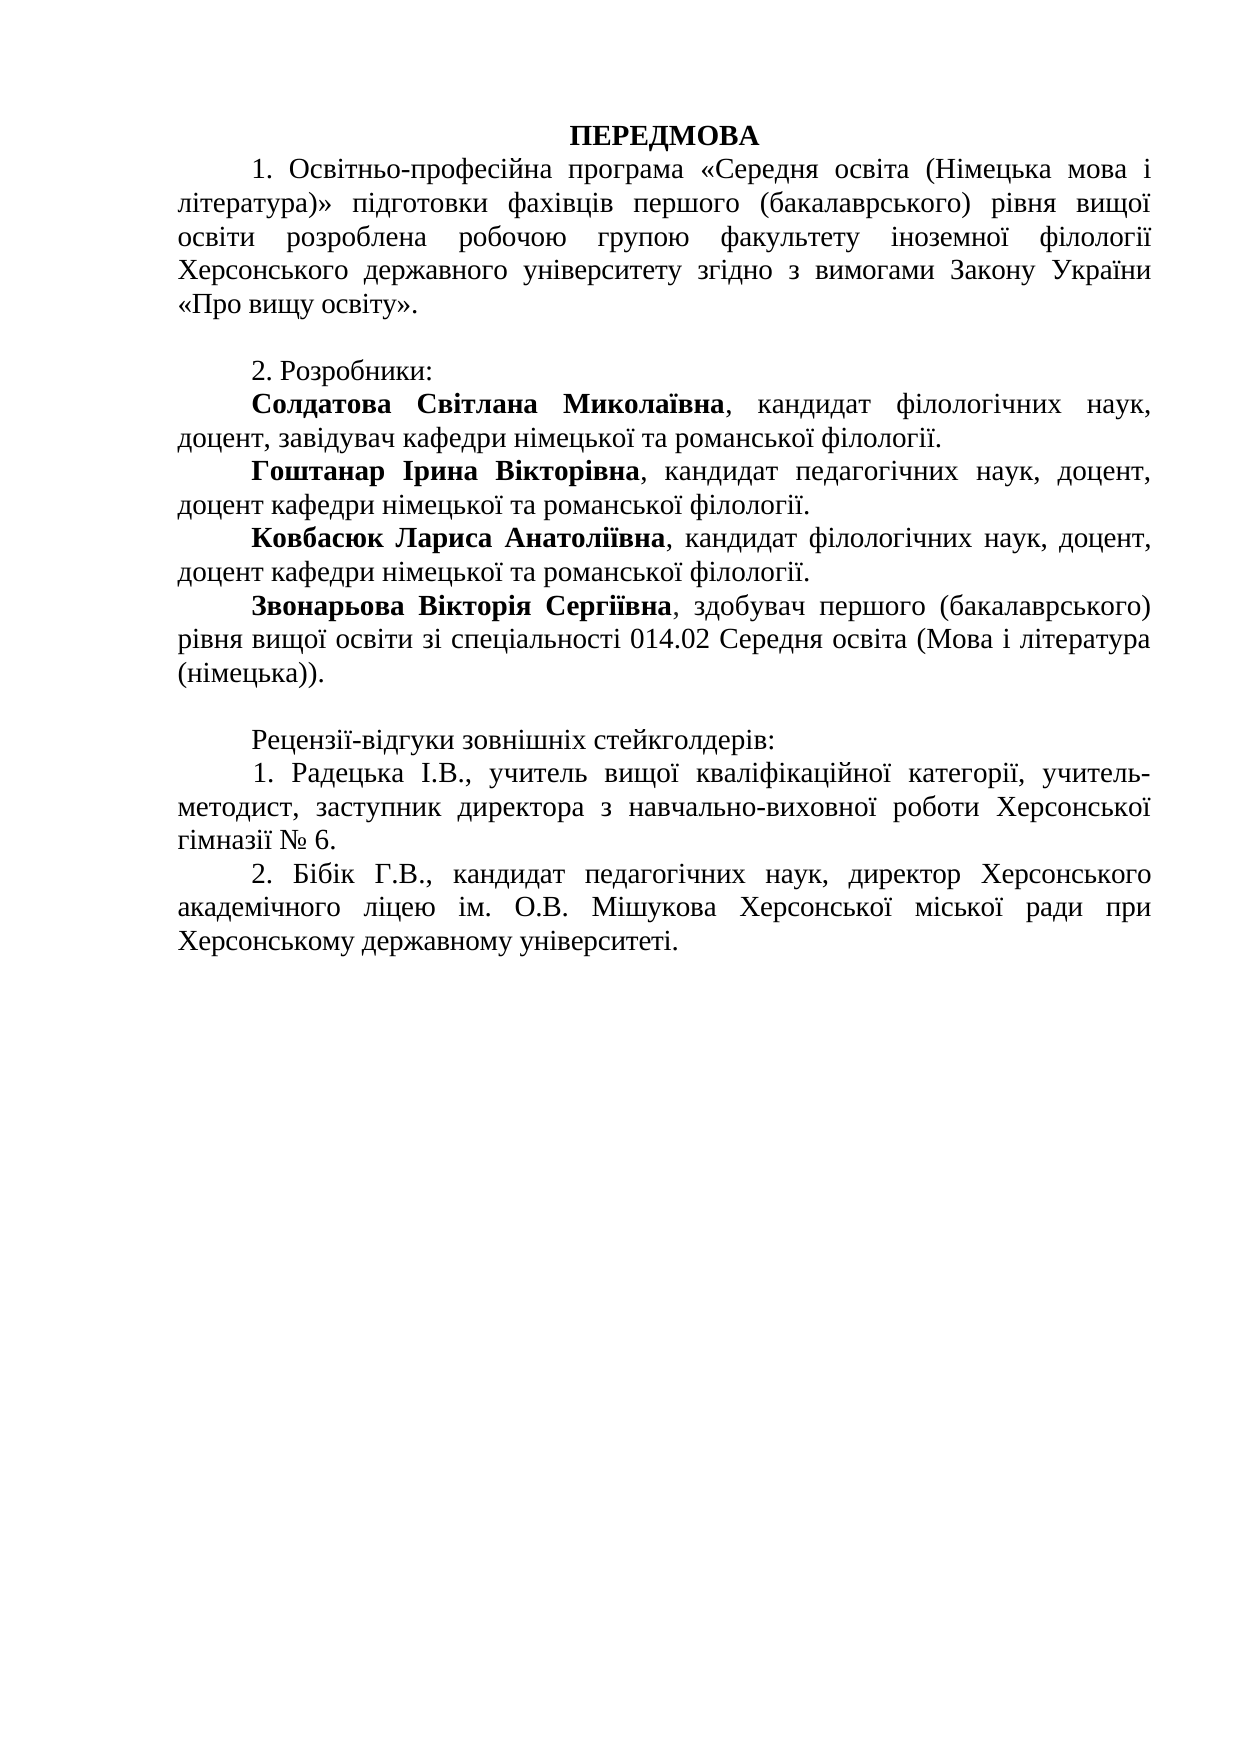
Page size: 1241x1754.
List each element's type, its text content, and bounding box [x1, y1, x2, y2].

text Ковбасюк Лариса Анатоліївна, кандидат філологічних наук, доцент, доцент кафедри німецької та романської філології. [177, 521, 1152, 588]
text ПЕРЕДМОВА [177, 118, 1152, 152]
text 2. Розробники: [177, 353, 1152, 386]
text 2. Бібік Г.В., кандидат педагогічних наук, директор Херсонського академічного ліцею ім. О.В. Мішукова Херсонської міської ради при Херсонському державному університеті. [177, 856, 1152, 957]
text 1. Освітньо-професійна програма «Середня освіта (Німецька мова і література)» підготовки фахівців першого (бакалаврського) рівня вищої освіти розроблена робочою групою факультету іноземної філології Херсонського державного університету згідно з вимогами Закону України «Про вищу освіту». [177, 152, 1152, 319]
text Гоштанар Ірина Вікторівна, кандидат педагогічних наук, доцент, доцент кафедри німецької та романської філології. [177, 453, 1152, 521]
text Звонарьова Вікторія Сергіївна, здобувач першого (бакалаврського) рівня вищої освіти зі спеціальності 014.02 Середня освіта (Мова і література (німецька)). [177, 588, 1152, 688]
text 1. Радецька І.В., учитель вищої кваліфікаційної категорії, учитель-методист, заступник директора з навчально-виховної роботи Херсонської гімназії № 6. [177, 755, 1152, 856]
text Рецензії-відгуки зовнішніх стейкголдерів: [177, 722, 1152, 755]
text Солдатова Світлана Миколаївна, кандидат філологічних наук, доцент, завідувач кафедри німецької та романської філології. [177, 386, 1152, 453]
